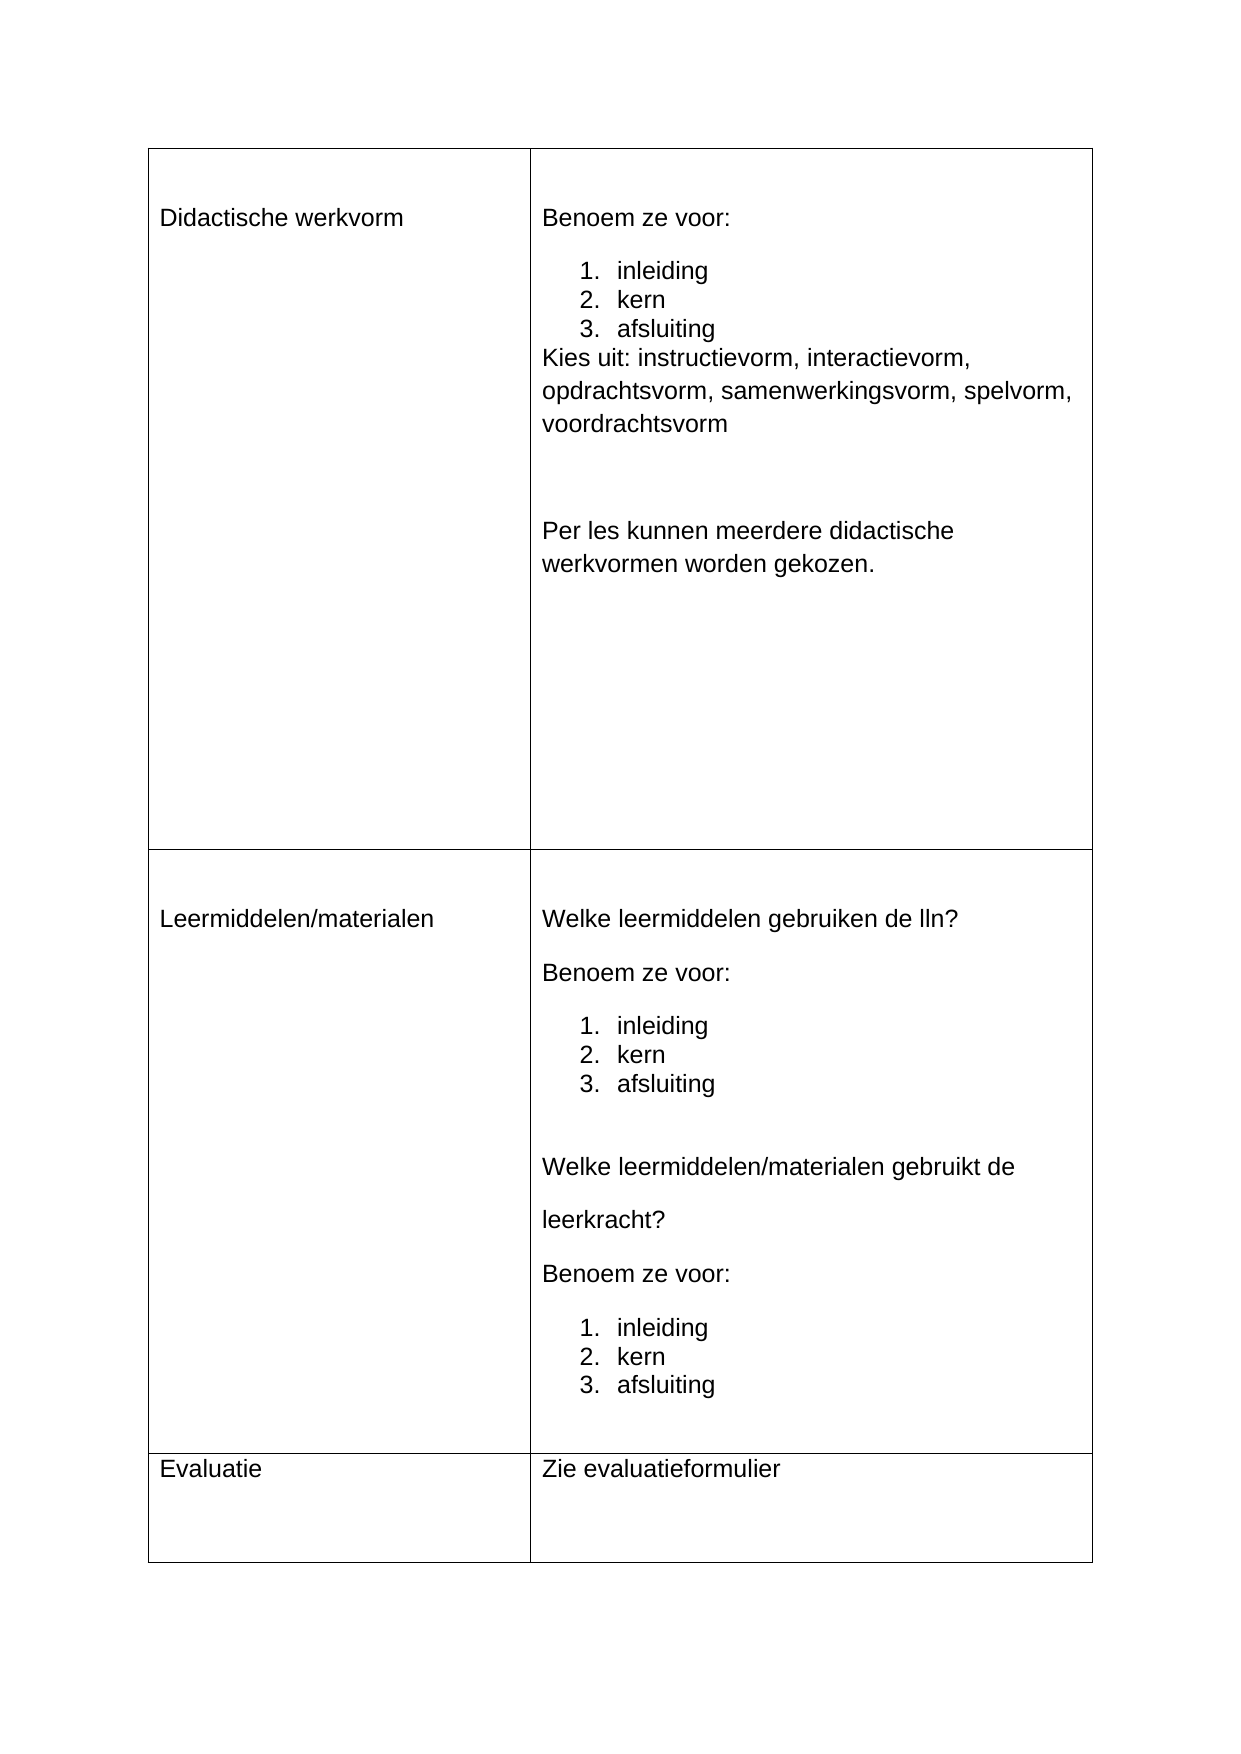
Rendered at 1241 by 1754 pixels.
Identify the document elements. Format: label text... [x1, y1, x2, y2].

table_header Didactische werkvorm [149, 149, 530, 849]
table_header Benoem ze voor: inleiding kern afsluiting Kies uit: instructievorm, interactievorm, opdrachtsvorm, samenwerkingsvorm, spelvorm, voordrachtsvorm Per les kunnen meerdere didactische werkvormen worden gekozen. [531, 149, 1092, 849]
table_cell Welke leermiddelen gebruiken de lln? Benoem ze voor: inleiding kern afsluiting Welke leermiddelen/materialen gebruikt de leerkracht? Benoem ze voor: inleiding kern afsluiting [531, 850, 1092, 1453]
table_cell Evaluatie [149, 1454, 530, 1562]
table_cell Zie evaluatieformulier [531, 1454, 1092, 1562]
table_cell Leermiddelen/materialen [149, 850, 530, 1453]
